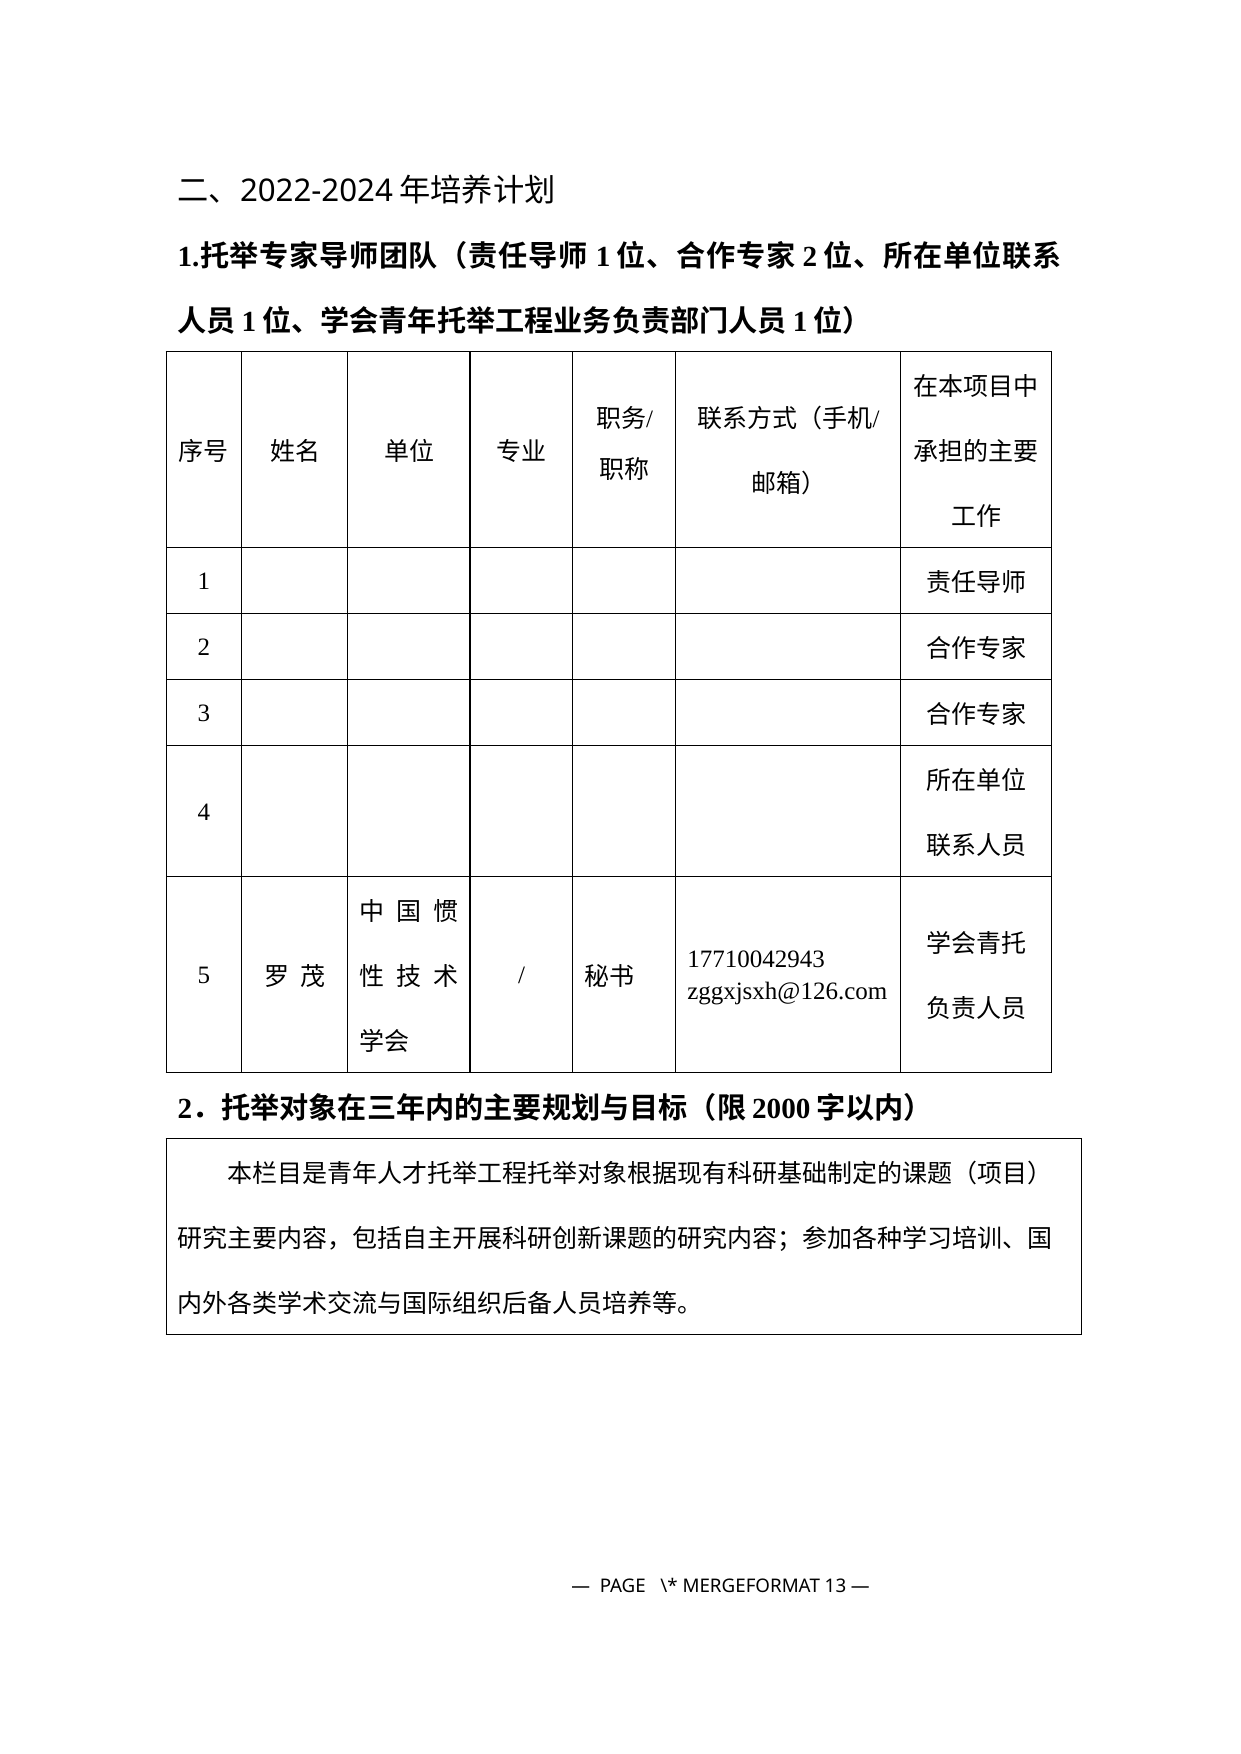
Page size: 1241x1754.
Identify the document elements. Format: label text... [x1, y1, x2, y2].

table_cell [676, 548, 900, 613]
text 1.托举专家导师团队（责任导师1位、合作专家2位、所在单位联系人员1位、学会青年托举工程业务负责部门人员1位） [177, 221, 1063, 351]
table_header 专业 [471, 352, 572, 547]
table_cell [676, 680, 900, 745]
table_cell [573, 680, 675, 745]
table_cell [471, 746, 572, 876]
table_cell [676, 746, 900, 876]
text 二、2022-2024年培养计划 [177, 156, 1063, 221]
table_cell [471, 614, 572, 679]
table_cell 罗 茂 [242, 877, 347, 1072]
table_header 姓名 [242, 352, 347, 547]
table_cell [471, 680, 572, 745]
table_cell 5 [167, 877, 241, 1072]
table_cell [242, 614, 347, 679]
table_cell [348, 680, 469, 745]
text 2．托举对象在三年内的主要规划与目标（限2000字以内） [177, 1073, 1063, 1138]
table_cell 1 [167, 548, 241, 613]
table_cell [573, 746, 675, 876]
table_cell [348, 614, 469, 679]
table_header 单位 [348, 352, 469, 547]
table_cell [348, 746, 469, 876]
table_cell 4 [167, 746, 241, 876]
table_cell [348, 548, 469, 613]
table_cell 17710042943 zggxjsxh@126.com [676, 877, 900, 1072]
table_cell 学会青托 负责人员 [901, 877, 1051, 1072]
table_cell 责任导师 [901, 548, 1051, 613]
table_cell 所在单位 联系人员 [901, 746, 1051, 876]
table_cell / [471, 877, 572, 1072]
table_cell 秘书 [573, 877, 675, 1072]
table_cell [573, 614, 675, 679]
table_header 序号 [167, 352, 241, 547]
table_cell 合作专家 [901, 680, 1051, 745]
table_cell [242, 746, 347, 876]
table_cell [471, 548, 572, 613]
table_header 职务/ 职称 [573, 352, 675, 547]
table_cell 中国惯性技术学会 [348, 877, 469, 1072]
table_cell 3 [167, 680, 241, 745]
table_cell [573, 548, 675, 613]
table_header 联系方式（手机/邮箱） [676, 352, 900, 547]
table_cell 2 [167, 614, 241, 679]
table_cell [242, 548, 347, 613]
table_header 在本项目中承担的主要工作 [901, 352, 1051, 547]
table_cell 合作专家 [901, 614, 1051, 679]
table_cell [242, 680, 347, 745]
table_cell [676, 614, 900, 679]
table_header 本栏目是青年人才托举工程托举对象根据现有科研基础制定的课题（项目）研究主要内容，包括自主开展科研创新课题的研究内容；参加各种学习培训、国内外各类学术交流与国际组织后备人员培养等。 [167, 1139, 1081, 1334]
